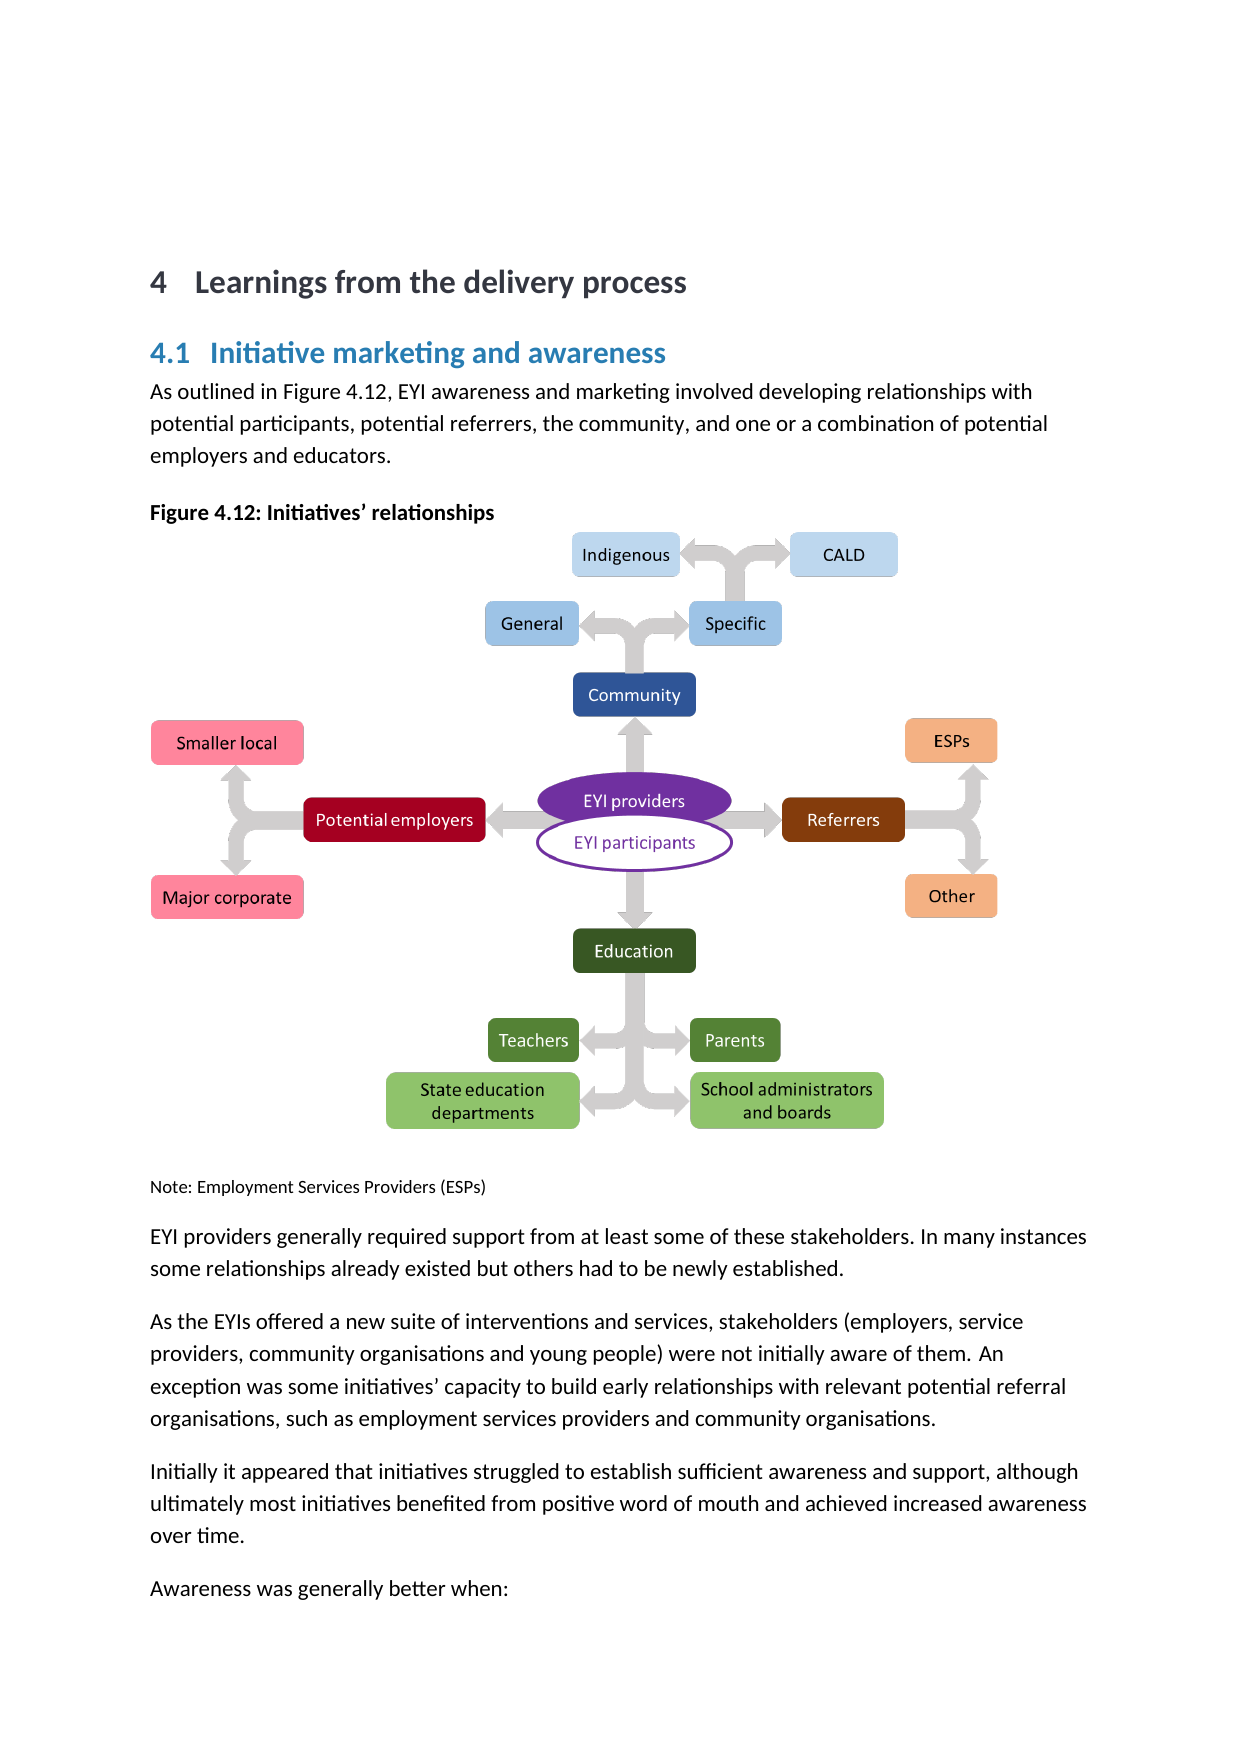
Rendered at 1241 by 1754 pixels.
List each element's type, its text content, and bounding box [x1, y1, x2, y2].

text Note: Employment Services Providers (ESPs) [150, 1175, 1090, 1198]
text As the EYIs offered a new suite of interventions and services, stakeholders (employers, service providers, community organisations and young people) were not initially aware of them. An exception was some initiatives’ capacity to build early relationships with relevant potential referral organisations, such as employment services providers and community organisations. [150, 1307, 1090, 1432]
text EYI providers generally required support from at least some of these stakeholders. In many instances some relationships already existed but others had to be newly established. [150, 1222, 1090, 1282]
text Awareness was generally better when: [150, 1574, 1090, 1602]
subtitle Learnings from the delivery process [150, 261, 1090, 302]
subtitle Initiative marketing and awareness [150, 333, 1090, 371]
text Initially it appeared that initiatives struggled to establish sufficient awareness and support, although ultimately most initiatives benefited from positive word of mouth and achieved increased awareness over time. [150, 1457, 1090, 1549]
picture [150, 532, 998, 1136]
text Figure 4.1 is a data flowchart illustrating the relationship of EYI providers and participants, with other key stakeholders, these being Community, Referrers, Education and Potential employers. Examples of education stakeholders are Teachers, Parents, State education departments and school administrators and boards. Referrers can be to ESPs and other; Potential employers can be smaller local and Major corporates; and Community can refer to General and Specific services including Indigenous and CALD. [150, 531, 1090, 719]
